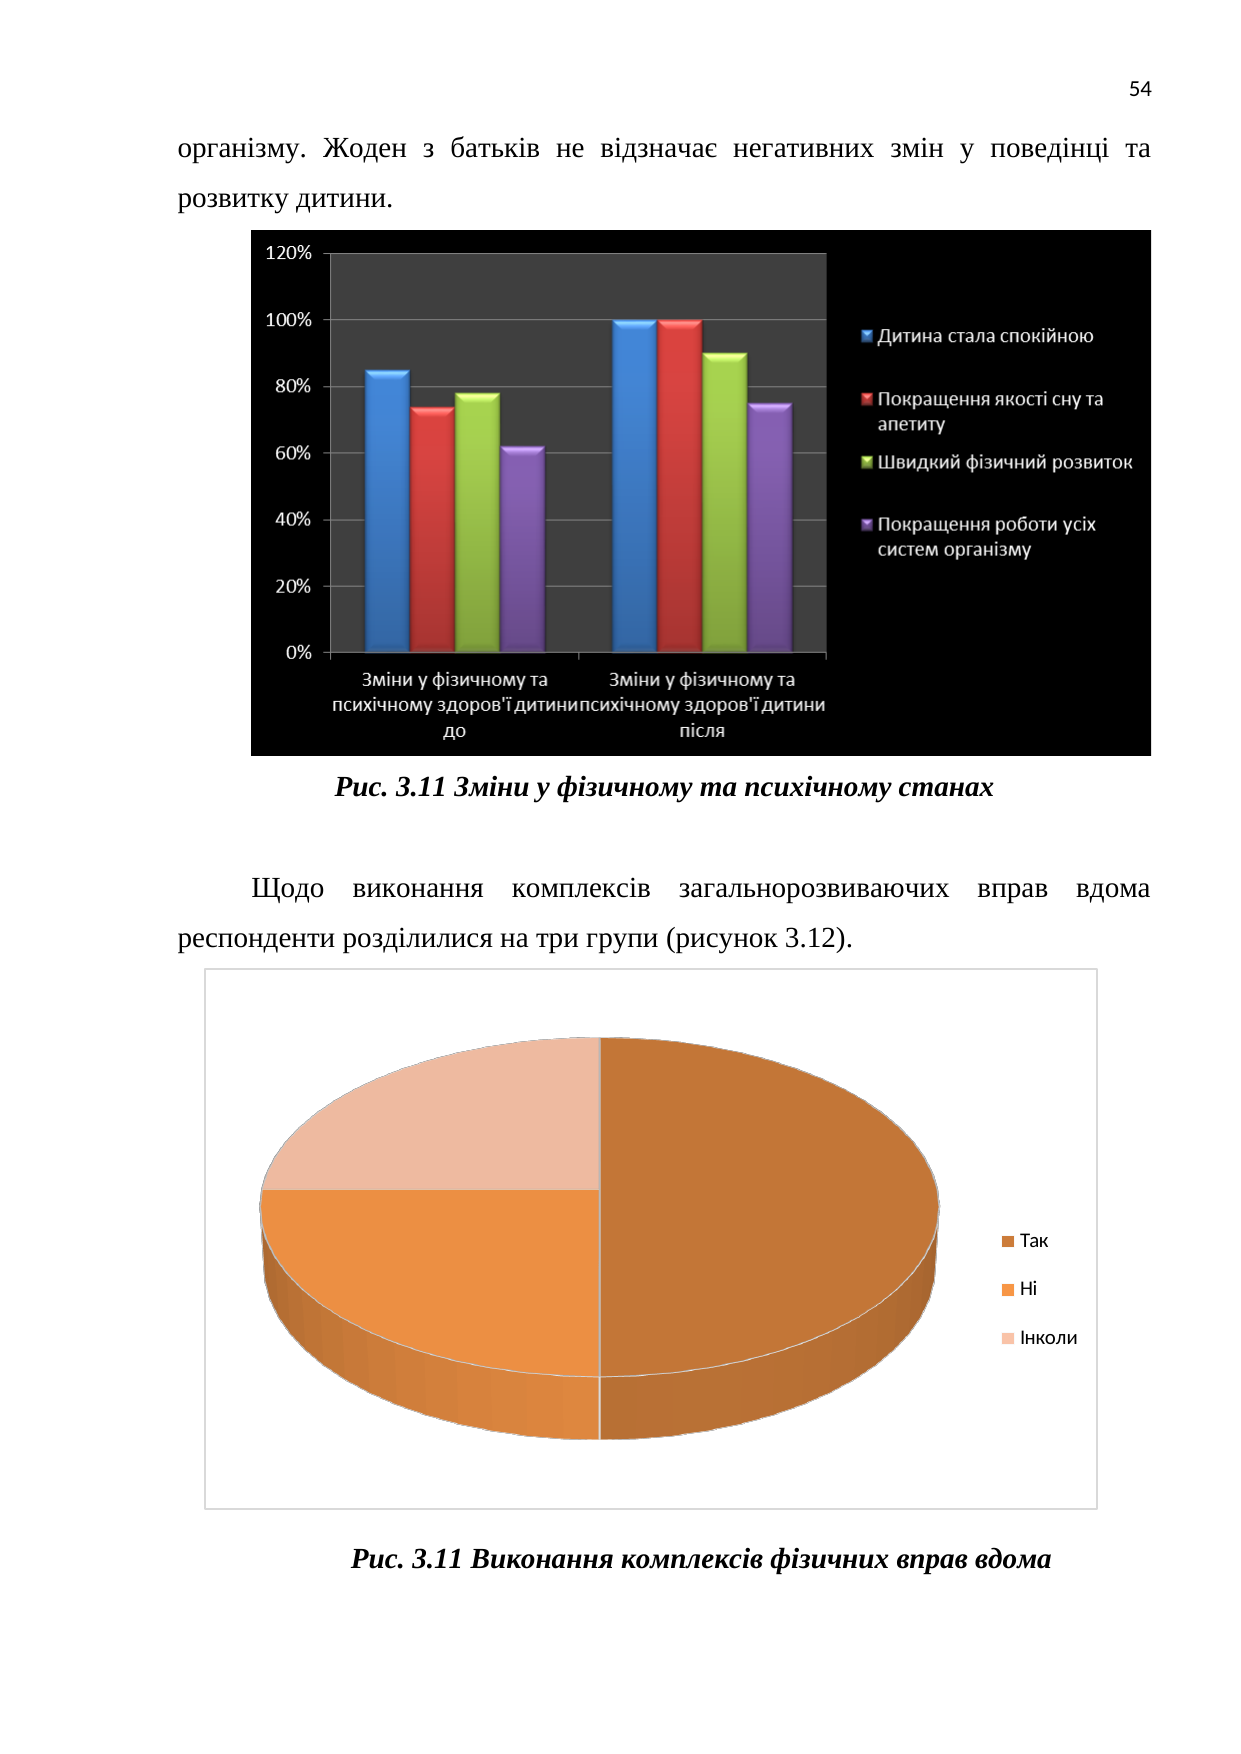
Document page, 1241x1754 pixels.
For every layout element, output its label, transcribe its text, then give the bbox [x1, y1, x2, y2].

text Щодо виконання комплексів загальнорозвиваючих вправ вдома респонденти розділилися на три групи (рисунок 3.12). [177, 870, 1152, 954]
text Рис. 3.11 Виконання комплексів фізичних вправ вдома [177, 1474, 1152, 1574]
text Рис. 3.11 Зміни у фізичному та психічному станах [177, 769, 1152, 803]
picture [251, 230, 1152, 756]
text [177, 130, 1152, 214]
